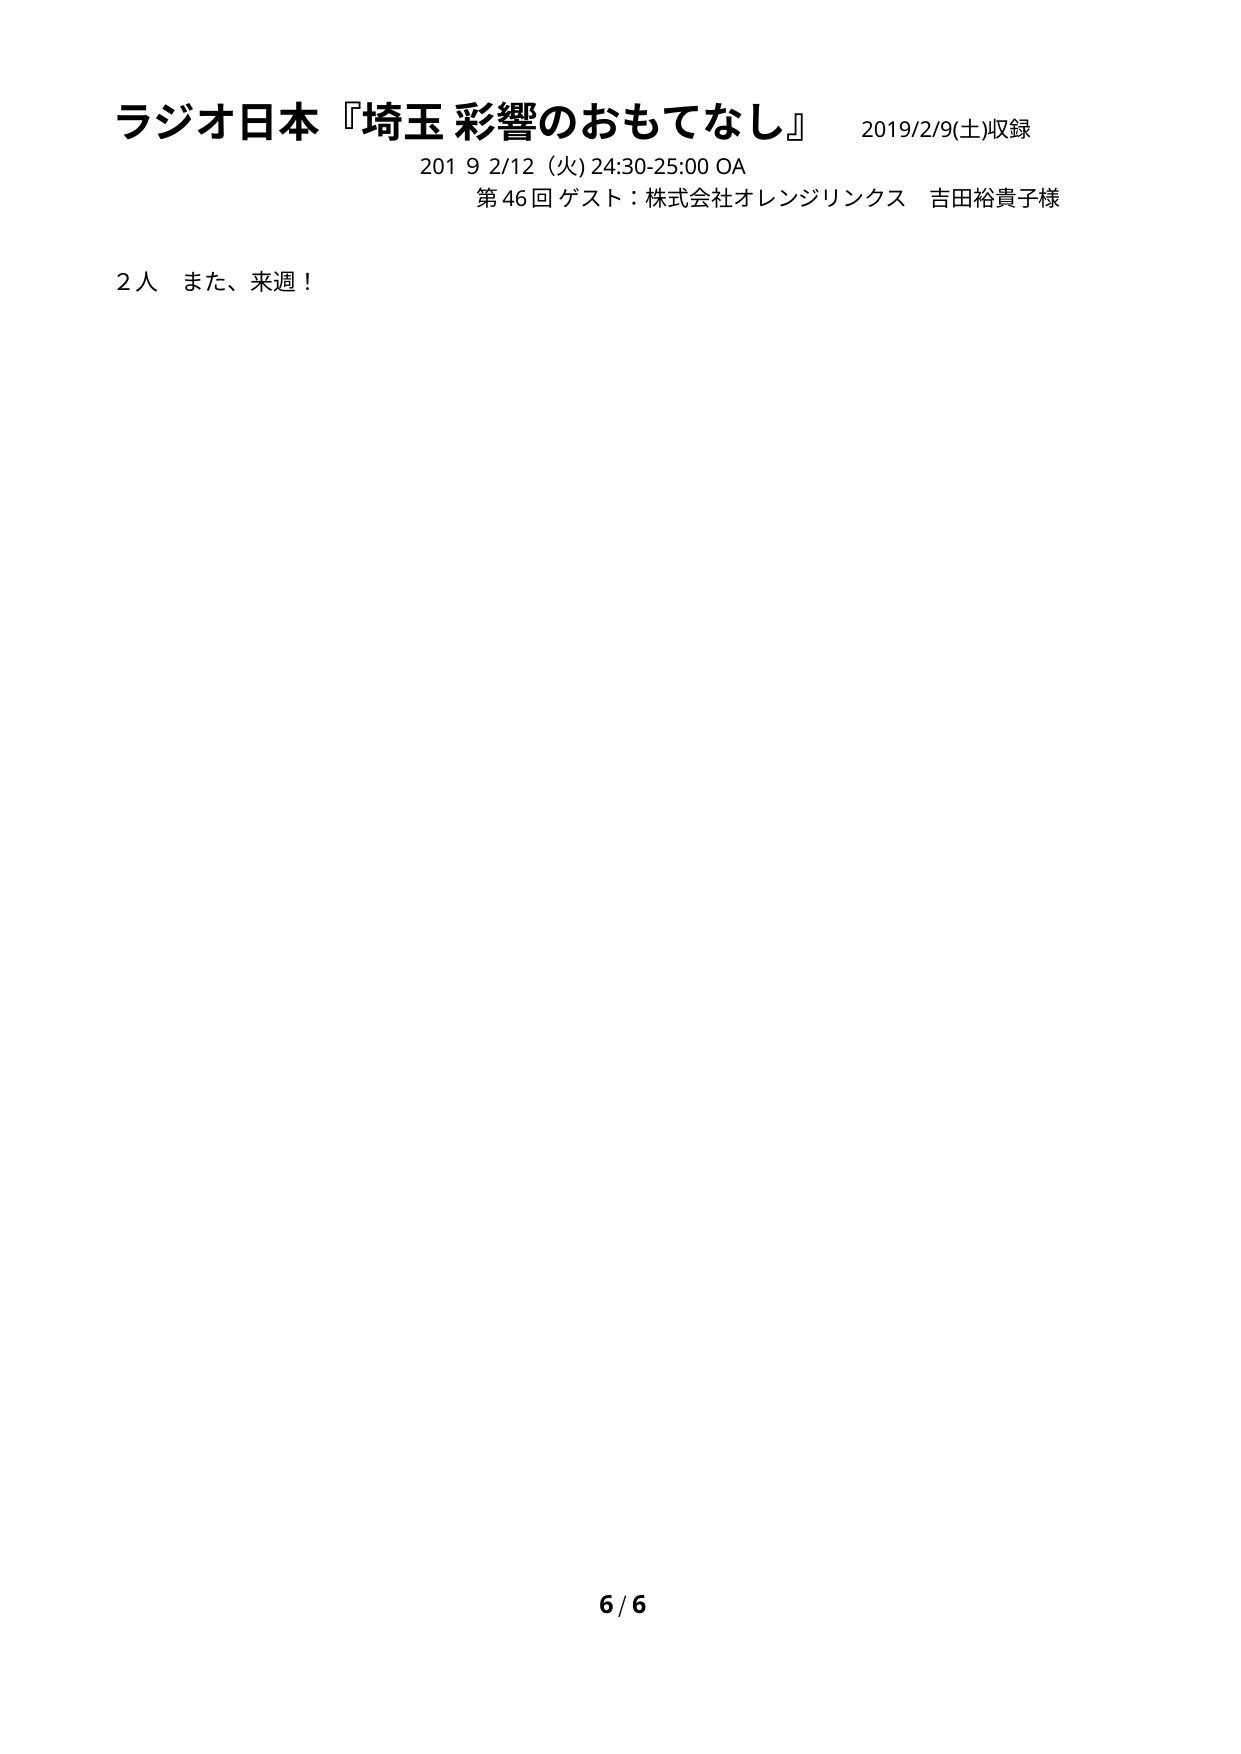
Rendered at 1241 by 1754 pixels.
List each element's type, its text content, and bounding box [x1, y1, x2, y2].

text ２人 また、来週！ [112, 262, 1128, 299]
